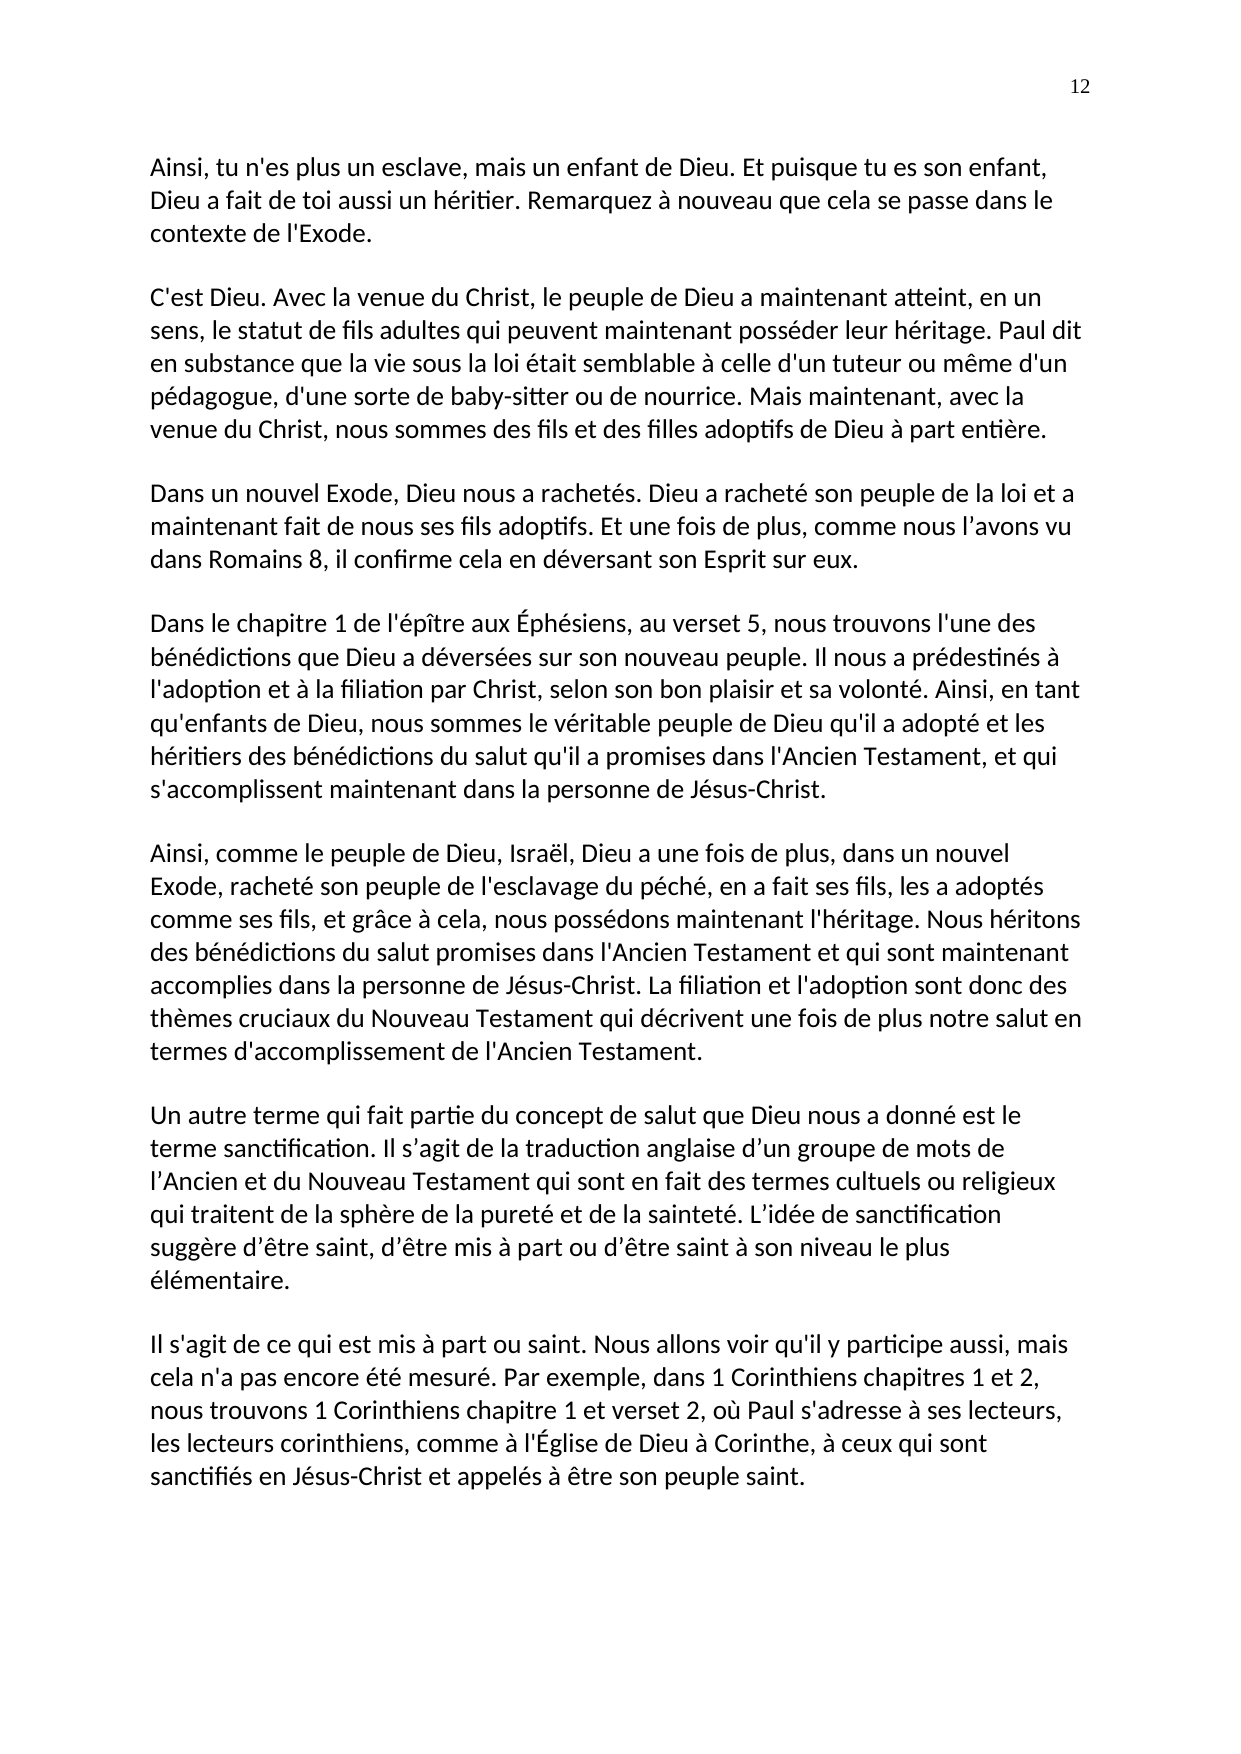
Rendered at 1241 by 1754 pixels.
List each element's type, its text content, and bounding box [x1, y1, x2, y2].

text Dans un nouvel Exode, Dieu nous a rachetés. Dieu a racheté son peuple de la loi et a maintenant fait de nous ses fils adoptifs. Et une fois de plus, comme nous l’avons vu dans Romains 8, il confirme cela en déversant son Esprit sur eux. [150, 476, 1090, 576]
text Un autre terme qui fait partie du concept de salut que Dieu nous a donné est le terme sanctification. Il s’agit de la traduction anglaise d’un groupe de mots de l’Ancien et du Nouveau Testament qui sont en fait des termes cultuels ou religieux qui traitent de la sphère de la pureté et de la sainteté. L’idée de sanctification suggère d’être saint, d’être mis à part ou d’être saint à son niveau le plus élémentaire. [150, 1098, 1090, 1296]
text Il s'agit de ce qui est mis à part ou saint. Nous allons voir qu'il y participe aussi, mais cela n'a pas encore été mesuré. Par exemple, dans 1 Corinthiens chapitres 1 et 2, nous trouvons 1 Corinthiens chapitre 1 et verset 2, où Paul s'adresse à ses lecteurs, les lecteurs corinthiens, comme à l'Église de Dieu à Corinthe, à ceux qui sont sanctifiés en Jésus-Christ et appelés à être son peuple saint. [150, 1327, 1090, 1493]
text Dans le chapitre 1 de l'épître aux Éphésiens, au verset 5, nous trouvons l'une des bénédictions que Dieu a déversées sur son nouveau peuple. Il nous a prédestinés à l'adoption et à la filiation par Christ, selon son bon plaisir et sa volonté. Ainsi, en tant qu'enfants de Dieu, nous sommes le véritable peuple de Dieu qu'il a adopté et les héritiers des bénédictions du salut qu'il a promises dans l'Ancien Testament, et qui s'accomplissent maintenant dans la personne de Jésus-Christ. [150, 607, 1090, 805]
text C'est Dieu. Avec la venue du Christ, le peuple de Dieu a maintenant atteint, en un sens, le statut de fils adultes qui peuvent maintenant posséder leur héritage. Paul dit en substance que la vie sous la loi était semblable à celle d'un tuteur ou même d'un pédagogue, d'une sorte de baby-sitter ou de nourrice. Mais maintenant, avec la venue du Christ, nous sommes des fils et des filles adoptifs de Dieu à part entière. [150, 280, 1090, 445]
text Ainsi, comme le peuple de Dieu, Israël, Dieu a une fois de plus, dans un nouvel Exode, racheté son peuple de l'esclavage du péché, en a fait ses fils, les a adoptés comme ses fils, et grâce à cela, nous possédons maintenant l'héritage. Nous héritons des bénédictions du salut promises dans l'Ancien Testament et qui sont maintenant accomplies dans la personne de Jésus-Christ. La filiation et l'adoption sont donc des thèmes cruciaux du Nouveau Testament qui décrivent une fois de plus notre salut en termes d'accomplissement de l'Ancien Testament. [150, 836, 1090, 1067]
text Ainsi, tu n'es plus un esclave, mais un enfant de Dieu. Et puisque tu es son enfant, Dieu a fait de toi aussi un héritier. Remarquez à nouveau que cela se passe dans le contexte de l'Exode. [150, 150, 1090, 249]
